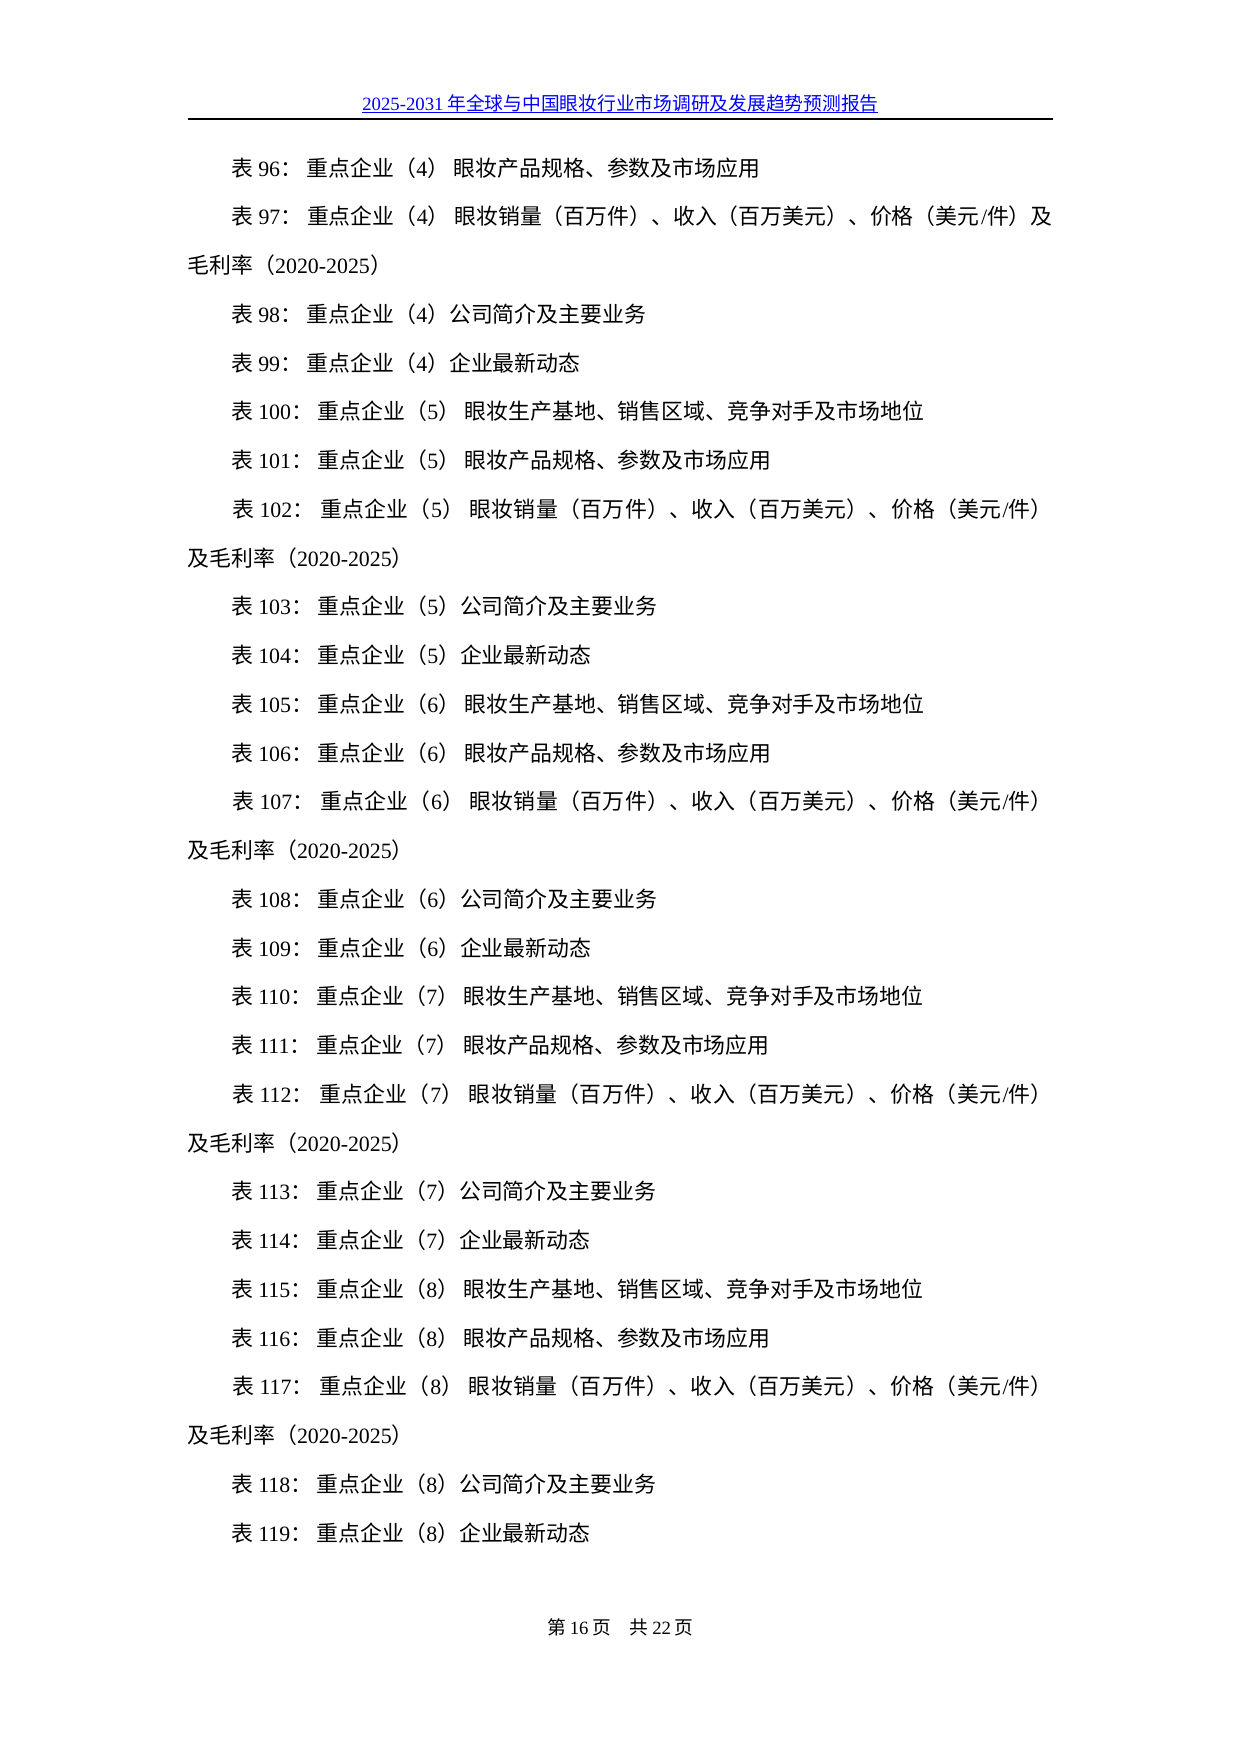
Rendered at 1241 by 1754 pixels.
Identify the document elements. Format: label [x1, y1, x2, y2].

text [187, 150, 1053, 1548]
